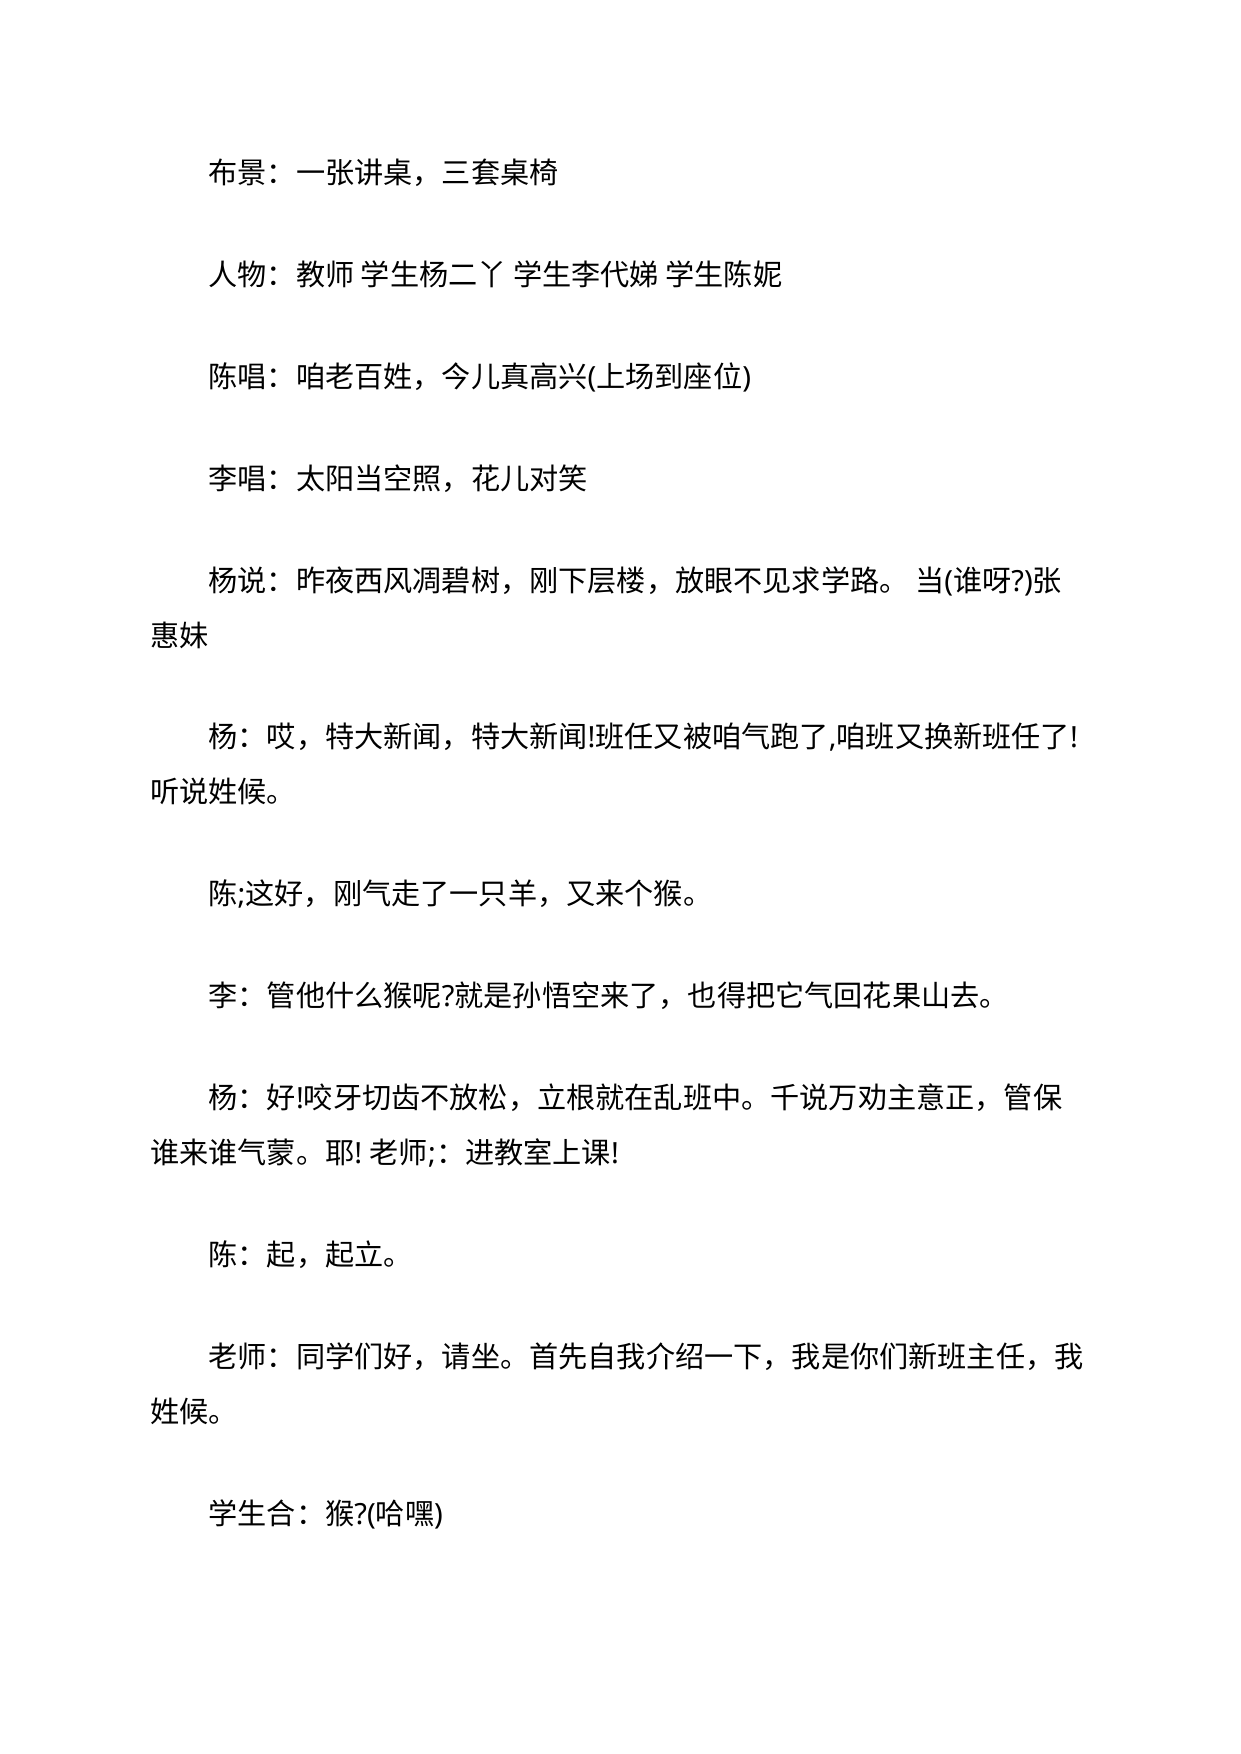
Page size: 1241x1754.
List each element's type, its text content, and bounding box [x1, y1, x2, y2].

text 杨说：昨夜西风凋碧树，刚下层楼，放眼不见求学路。 当(谁呀?)张惠妹 [150, 557, 1090, 654]
text 布景：一张讲桌，三套桌椅 [150, 150, 1090, 192]
text 老师：同学们好，请坐。首先自我介绍一下，我是你们新班主任，我姓候。 [150, 1333, 1090, 1431]
text 杨：好!咬牙切齿不放松，立根就在乱班中。千说万劝主意正，管保谁来谁气蒙。耶! 老师;：进教室上课! [150, 1075, 1090, 1172]
text 人物：教师 学生杨二丫 学生李代娣 学生陈妮 [150, 252, 1090, 294]
text 陈：起，起立。 [150, 1232, 1090, 1274]
text 李唱：太阳当空照，花儿对笑 [150, 456, 1090, 498]
text 陈唱：咱老百姓，今儿真高兴(上场到座位) [150, 353, 1090, 396]
text 杨：哎，特大新闻，特大新闻!班任又被咱气跑了,咱班又换新班任了!听说姓候。 [150, 714, 1090, 811]
text 陈;这好，刚气走了一只羊，又来个猴。 [150, 871, 1090, 913]
text 学生合：猴?(哈嘿) [150, 1490, 1090, 1533]
text 李：管他什么猴呢?就是孙悟空来了，也得把它气回花果山去。 [150, 973, 1090, 1015]
